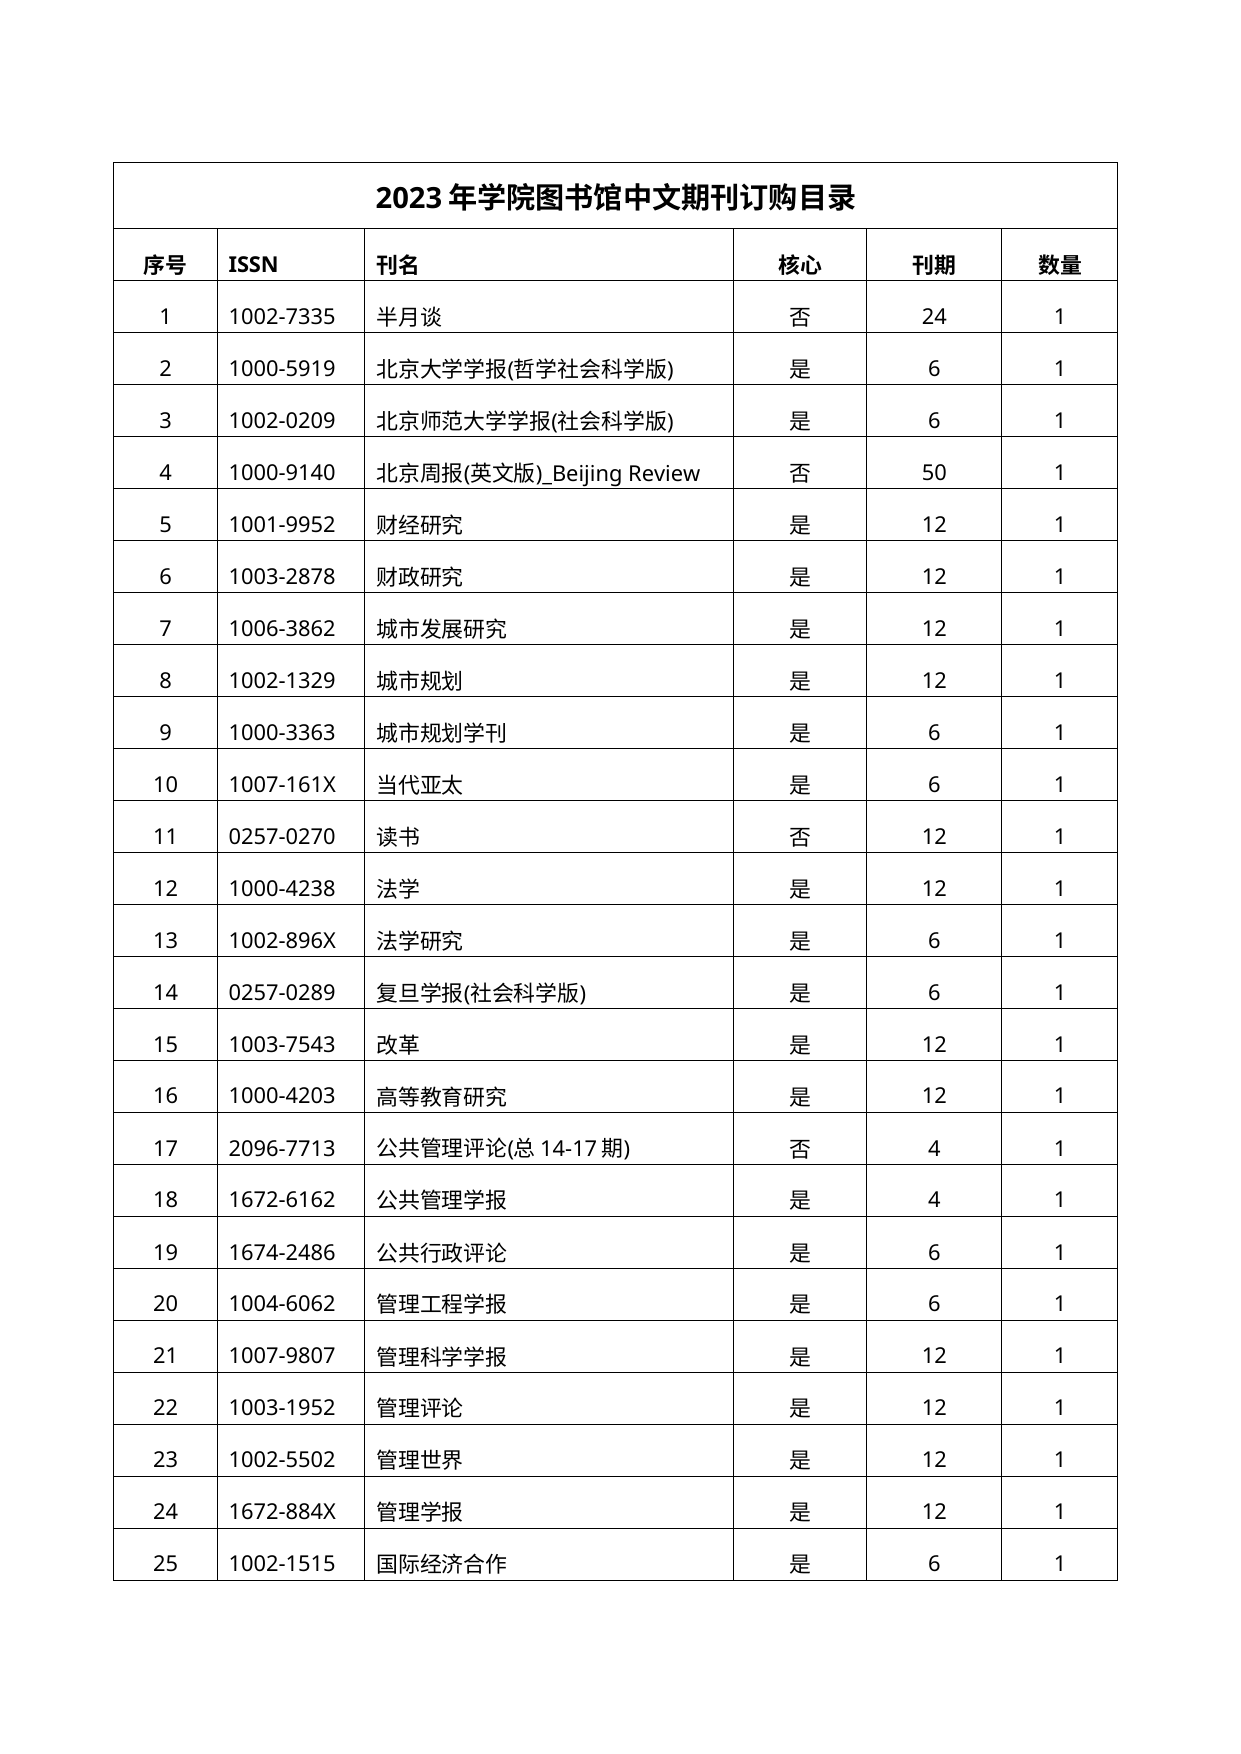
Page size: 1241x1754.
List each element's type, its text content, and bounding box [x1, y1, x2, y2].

table_cell 是 [734, 749, 866, 800]
table_cell 1672-6162 [218, 1165, 364, 1216]
table_cell 1000-3363 [218, 697, 364, 748]
table_cell 1672-884X [218, 1477, 364, 1527]
table_cell 1004-6062 [218, 1269, 364, 1319]
table_cell 1003-2878 [218, 541, 364, 592]
table_cell 1003-7543 [218, 1009, 364, 1060]
table_cell 20 [114, 1269, 217, 1319]
table_cell 是 [734, 541, 866, 592]
table_cell 2096-7713 [218, 1113, 364, 1164]
table_cell 1 [1002, 645, 1117, 696]
table_cell 1002-5502 [218, 1425, 364, 1476]
table_cell 是 [734, 853, 866, 904]
table_cell 国际经济合作 [365, 1529, 733, 1579]
table_cell 公共行政评论 [365, 1217, 733, 1268]
table_cell 12 [867, 541, 1001, 592]
table_cell 是 [734, 1321, 866, 1372]
table_cell 是 [734, 385, 866, 436]
table_cell 1006-3862 [218, 593, 364, 644]
table_cell 复旦学报(社会科学版) [365, 957, 733, 1008]
table_cell 1002-896X [218, 905, 364, 956]
table_cell 1 [1002, 1477, 1117, 1527]
table_cell 改革 [365, 1009, 733, 1060]
table_cell 1 [1002, 1425, 1117, 1476]
table_header 2023年学院图书馆中文期刊订购目录 [114, 163, 1117, 228]
table_cell 25 [114, 1529, 217, 1579]
table_cell 财政研究 [365, 541, 733, 592]
table_cell 1 [1002, 1373, 1117, 1423]
table_cell 城市发展研究 [365, 593, 733, 644]
table_cell 当代亚太 [365, 749, 733, 800]
table_cell 管理世界 [365, 1425, 733, 1476]
table_cell 是 [734, 905, 866, 956]
table_cell 否 [734, 801, 866, 852]
table_cell 1 [1002, 281, 1117, 332]
table_cell 1000-9140 [218, 437, 364, 488]
table_cell 1002-0209 [218, 385, 364, 436]
table_cell 财经研究 [365, 489, 733, 540]
table_cell 18 [114, 1165, 217, 1216]
table_cell 1002-7335 [218, 281, 364, 332]
table_cell 是 [734, 1009, 866, 1060]
table_cell 1002-1515 [218, 1529, 364, 1579]
table_cell 1 [1002, 1217, 1117, 1268]
table_cell 1 [1002, 905, 1117, 956]
table_cell 6 [867, 1217, 1001, 1268]
table_cell 北京周报(英文版)_Beijing Review [365, 437, 733, 488]
table_cell 公共管理学报 [365, 1165, 733, 1216]
table_cell 否 [734, 437, 866, 488]
table_cell 北京大学学报(哲学社会科学版) [365, 333, 733, 384]
table_cell 5 [114, 489, 217, 540]
table_cell 6 [867, 1269, 1001, 1319]
table_cell 12 [867, 1425, 1001, 1476]
table_cell 是 [734, 333, 866, 384]
table_cell 6 [867, 905, 1001, 956]
table_cell 否 [734, 281, 866, 332]
table_cell 是 [734, 1061, 866, 1112]
table_cell 1 [1002, 437, 1117, 488]
table_cell 是 [734, 1425, 866, 1476]
table_cell 管理工程学报 [365, 1269, 733, 1319]
table_cell 数量 [1002, 229, 1117, 280]
table_cell 24 [867, 281, 1001, 332]
table_cell 1674-2486 [218, 1217, 364, 1268]
table_cell 是 [734, 593, 866, 644]
table_cell 1 [1002, 333, 1117, 384]
table_cell 1007-161X [218, 749, 364, 800]
table_cell 1000-5919 [218, 333, 364, 384]
table_cell 17 [114, 1113, 217, 1164]
table_cell 半月谈 [365, 281, 733, 332]
table_cell 22 [114, 1373, 217, 1423]
table_cell 1 [1002, 1269, 1117, 1319]
table_cell 否 [734, 1113, 866, 1164]
table_cell 刊名 [365, 229, 733, 280]
table_cell 1003-1952 [218, 1373, 364, 1423]
table_cell 6 [867, 333, 1001, 384]
table_cell 1 [1002, 749, 1117, 800]
table_cell 2 [114, 333, 217, 384]
table_cell 4 [867, 1113, 1001, 1164]
table_cell 24 [114, 1477, 217, 1527]
table_cell 1000-4203 [218, 1061, 364, 1112]
table_cell 法学研究 [365, 905, 733, 956]
table_cell 1 [1002, 593, 1117, 644]
table_cell 是 [734, 1269, 866, 1319]
table_cell 1 [1002, 853, 1117, 904]
table_cell 高等教育研究 [365, 1061, 733, 1112]
table_cell 16 [114, 1061, 217, 1112]
table_cell 21 [114, 1321, 217, 1372]
table_cell 0257-0289 [218, 957, 364, 1008]
table_cell 7 [114, 593, 217, 644]
table_cell 1 [1002, 489, 1117, 540]
table_cell 4 [867, 1165, 1001, 1216]
table_cell 6 [867, 697, 1001, 748]
table_cell 法学 [365, 853, 733, 904]
table_cell 6 [114, 541, 217, 592]
table_cell 6 [867, 957, 1001, 1008]
table_cell 11 [114, 801, 217, 852]
table_cell 12 [867, 1321, 1001, 1372]
table_cell 12 [867, 801, 1001, 852]
table_cell 读书 [365, 801, 733, 852]
table_cell 1 [1002, 697, 1117, 748]
table_cell 1 [1002, 385, 1117, 436]
table_cell 10 [114, 749, 217, 800]
table_cell 9 [114, 697, 217, 748]
table_cell 是 [734, 645, 866, 696]
table_cell 4 [114, 437, 217, 488]
table_cell 23 [114, 1425, 217, 1476]
table_cell 是 [734, 1373, 866, 1423]
table_cell 3 [114, 385, 217, 436]
table_cell 12 [867, 645, 1001, 696]
table_cell 城市规划 [365, 645, 733, 696]
table_cell 城市规划学刊 [365, 697, 733, 748]
table_cell 北京师范大学学报(社会科学版) [365, 385, 733, 436]
table_cell 6 [867, 749, 1001, 800]
table_cell 12 [867, 853, 1001, 904]
table_cell 14 [114, 957, 217, 1008]
table_cell 1 [1002, 801, 1117, 852]
table_cell 是 [734, 1217, 866, 1268]
table_cell 核心 [734, 229, 866, 280]
table_cell 12 [867, 489, 1001, 540]
table_cell 1 [1002, 1321, 1117, 1372]
table_cell 15 [114, 1009, 217, 1060]
table_cell 1 [1002, 541, 1117, 592]
table_cell 1002-1329 [218, 645, 364, 696]
table_cell 12 [867, 1477, 1001, 1527]
table_cell 是 [734, 697, 866, 748]
table_cell 是 [734, 957, 866, 1008]
table_cell 1 [1002, 1061, 1117, 1112]
table_cell 是 [734, 1165, 866, 1216]
table_cell 1 [1002, 1165, 1117, 1216]
table_cell 12 [114, 853, 217, 904]
table_cell 1001-9952 [218, 489, 364, 540]
table_cell 19 [114, 1217, 217, 1268]
table_cell 公共管理评论(总14-17期) [365, 1113, 733, 1164]
table_cell 0257-0270 [218, 801, 364, 852]
table_cell 1 [1002, 1113, 1117, 1164]
table_cell 13 [114, 905, 217, 956]
table_cell 管理科学学报 [365, 1321, 733, 1372]
table_cell 6 [867, 385, 1001, 436]
table_cell 12 [867, 1061, 1001, 1112]
table_cell 管理评论 [365, 1373, 733, 1423]
table_cell 1 [1002, 957, 1117, 1008]
table_cell 6 [867, 1529, 1001, 1579]
table_cell 1000-4238 [218, 853, 364, 904]
table_cell 序号 [114, 229, 217, 280]
table_cell 50 [867, 437, 1001, 488]
table_cell 12 [867, 1009, 1001, 1060]
table_cell 12 [867, 593, 1001, 644]
table_cell 刊期 [867, 229, 1001, 280]
table_cell 管理学报 [365, 1477, 733, 1527]
table_cell 1 [1002, 1009, 1117, 1060]
table_cell 是 [734, 1477, 866, 1527]
table_cell 1007-9807 [218, 1321, 364, 1372]
table_cell 1 [1002, 1529, 1117, 1579]
table_cell ISSN [218, 229, 364, 280]
table_cell 1 [114, 281, 217, 332]
table_cell 12 [867, 1373, 1001, 1423]
table_cell 8 [114, 645, 217, 696]
table_cell 是 [734, 1529, 866, 1579]
table_cell 是 [734, 489, 866, 540]
